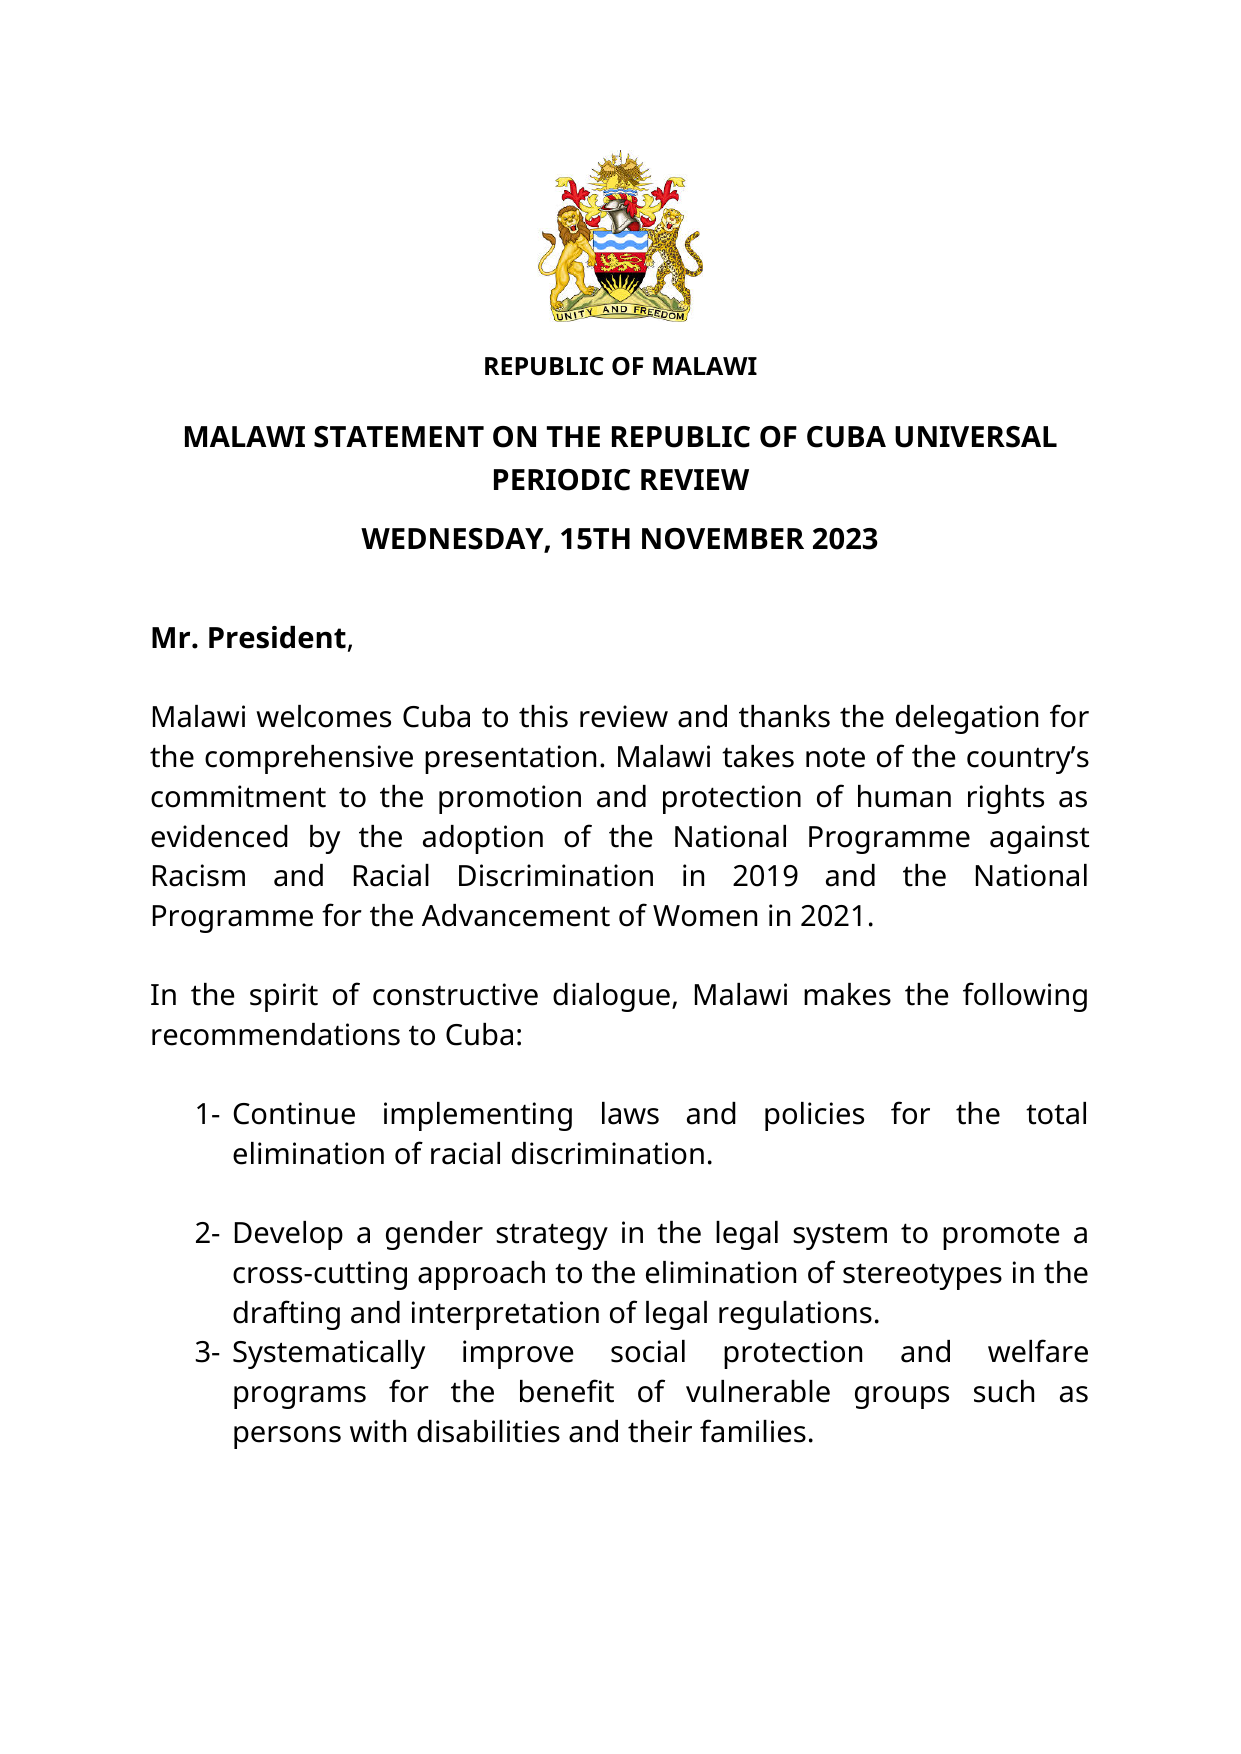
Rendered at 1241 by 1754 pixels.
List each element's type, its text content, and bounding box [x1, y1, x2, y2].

list Continue implementing laws and policies for the total elimination of racial discrimination. [194, 1094, 1090, 1173]
text Malawi welcomes Cuba to this review and thanks the delegation for the comprehensive presentation. Malawi takes note of the country’s commitment to the promotion and protection of human rights as evidenced by the adoption of the National Programme against Racism and Racial Discrimination in 2019 and the National Programme for the Advancement of Women in 2021. [150, 697, 1090, 935]
text Mr. President, [150, 617, 1090, 657]
text In the spirit of constructive dialogue, Malawi makes the following recommendations to Cuba: [150, 974, 1090, 1054]
text WEDNESDAY, 15TH NOVEMBER 2023 [150, 518, 1090, 558]
list Systematically improve social protection and welfare programs for the benefit of vulnerable groups such as persons with disabilities and their families. [194, 1332, 1090, 1451]
picture [537, 150, 703, 322]
text REPUBLIC OF MALAWI [150, 348, 1090, 382]
text MALAWI STATEMENT ON THE REPUBLIC OF CUBA UNIVERSAL PERIODIC REVIEW [150, 416, 1090, 498]
list Develop a gender strategy in the legal system to promote a cross-cutting approach to the elimination of stereotypes in the drafting and interpretation of legal regulations. [194, 1213, 1090, 1332]
